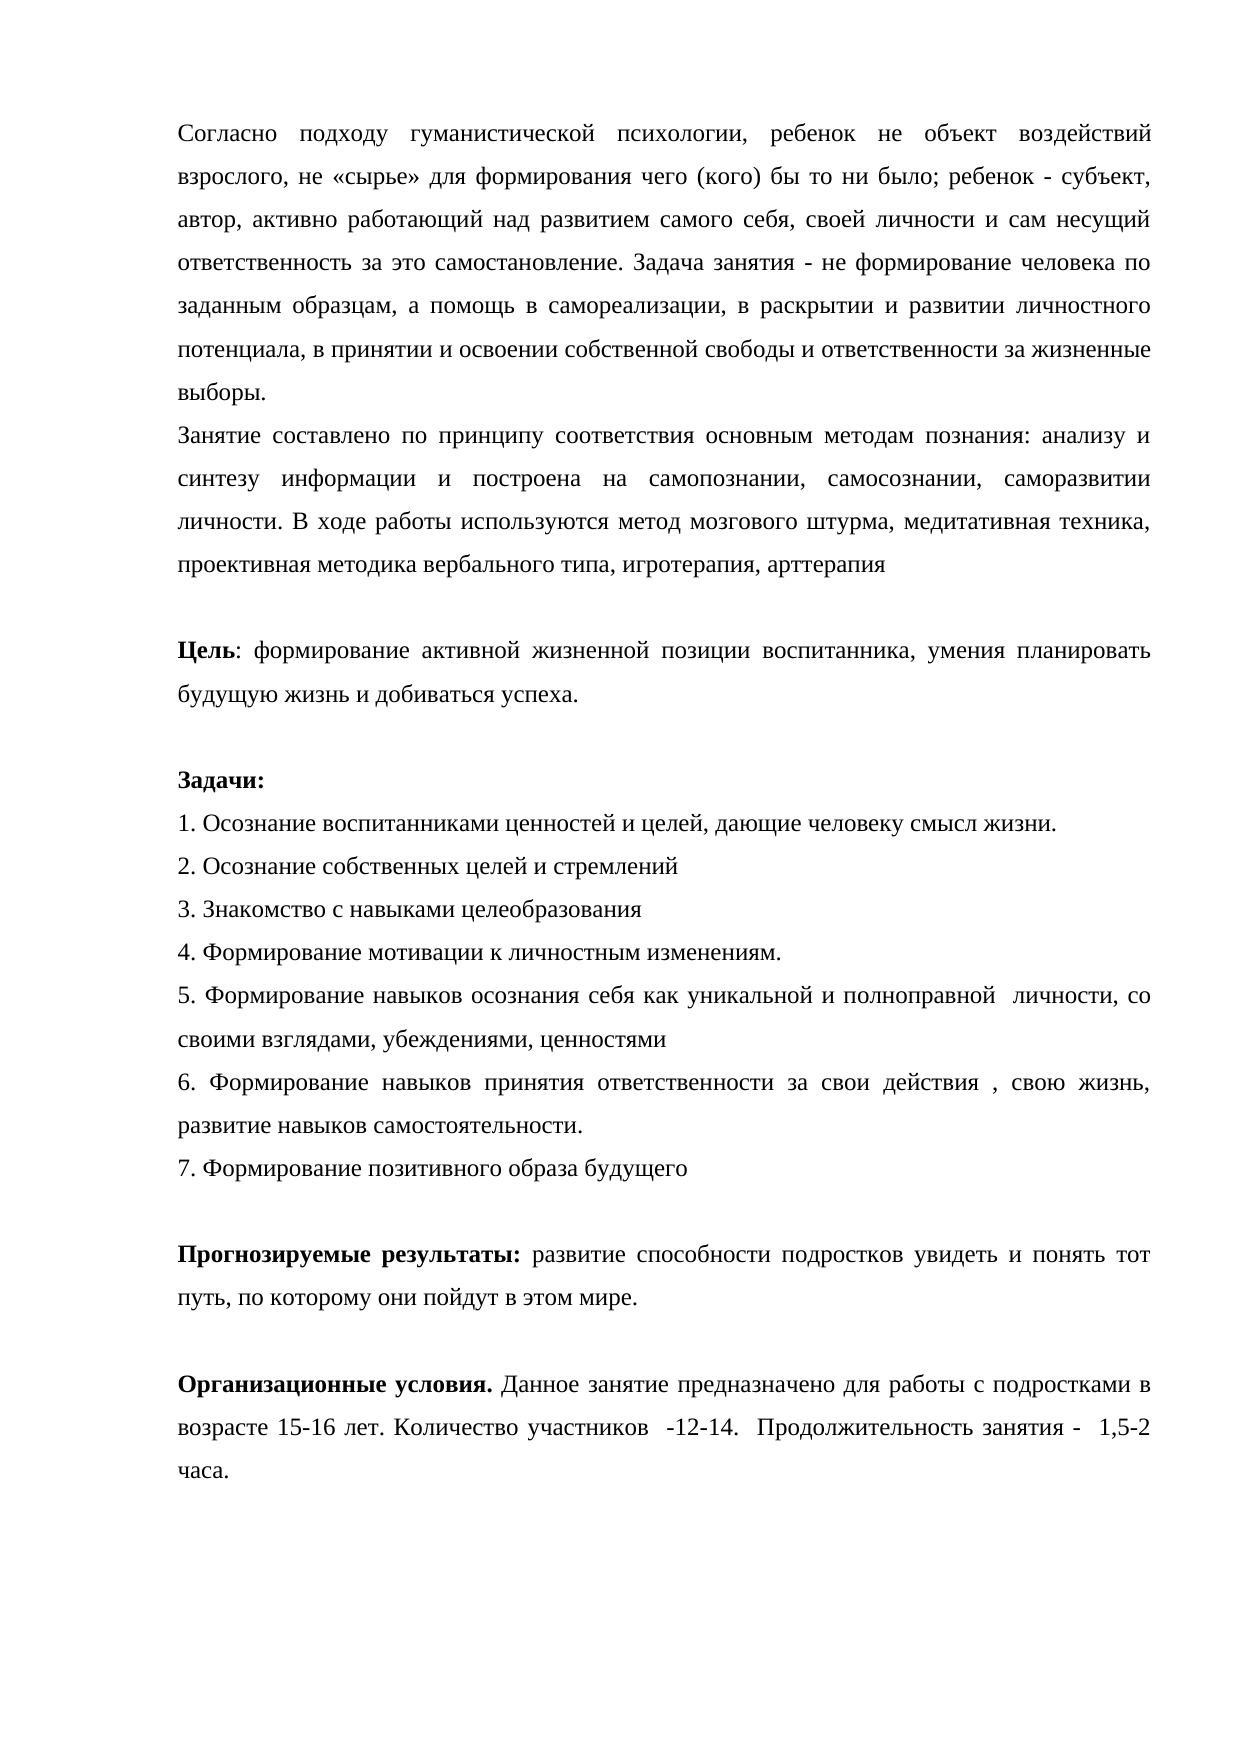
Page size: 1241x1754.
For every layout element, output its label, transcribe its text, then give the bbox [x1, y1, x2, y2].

text 6. Формирование навыков принятия ответственности за свои действия , свою жизнь, развитие навыков самостоятельности. [177, 1067, 1152, 1139]
text Занятие составлено по принципу соответствия основным методам познания: анализу и синтезу информации и построена на самопознании, самосознании, саморазвитии личности. В ходе работы используются метод мозгового штурма, медитативная техника, проективная методика вербального типа, игротерапия, арттерапия [177, 420, 1152, 578]
text 7. Формирование позитивного образа будущего [177, 1153, 1152, 1182]
text Организационные условия. Данное занятие предназначено для работы с подростками в возрасте 15-16 лет. Количество участников -12-14. Продолжительность занятия - 1,5-2 часа. [177, 1369, 1152, 1484]
text Цель: формирование активной жизненной позиции воспитанника, умения планировать будущую жизнь и добиваться успеха. [177, 636, 1152, 707]
text 4. Формирование мотивации к личностным изменениям. [177, 937, 1152, 966]
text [177, 118, 1152, 406]
text 1. Осознание воспитанниками ценностей и целей, дающие человеку смысл жизни. [177, 808, 1152, 837]
text Прогнозируемые результаты: развитие способности подростков увидеть и понять тот путь, по которому они пойдут в этом мире. [177, 1239, 1152, 1311]
text 3. Знакомство с навыками целеобразования [177, 894, 1152, 923]
text 5. Формирование навыков осознания себя как уникальной и полноправной личности, со своими взглядами, убеждениями, ценностями [177, 981, 1152, 1052]
text Задачи: [177, 765, 1152, 794]
text 2. Осознание собственных целей и стремлений [177, 851, 1152, 880]
